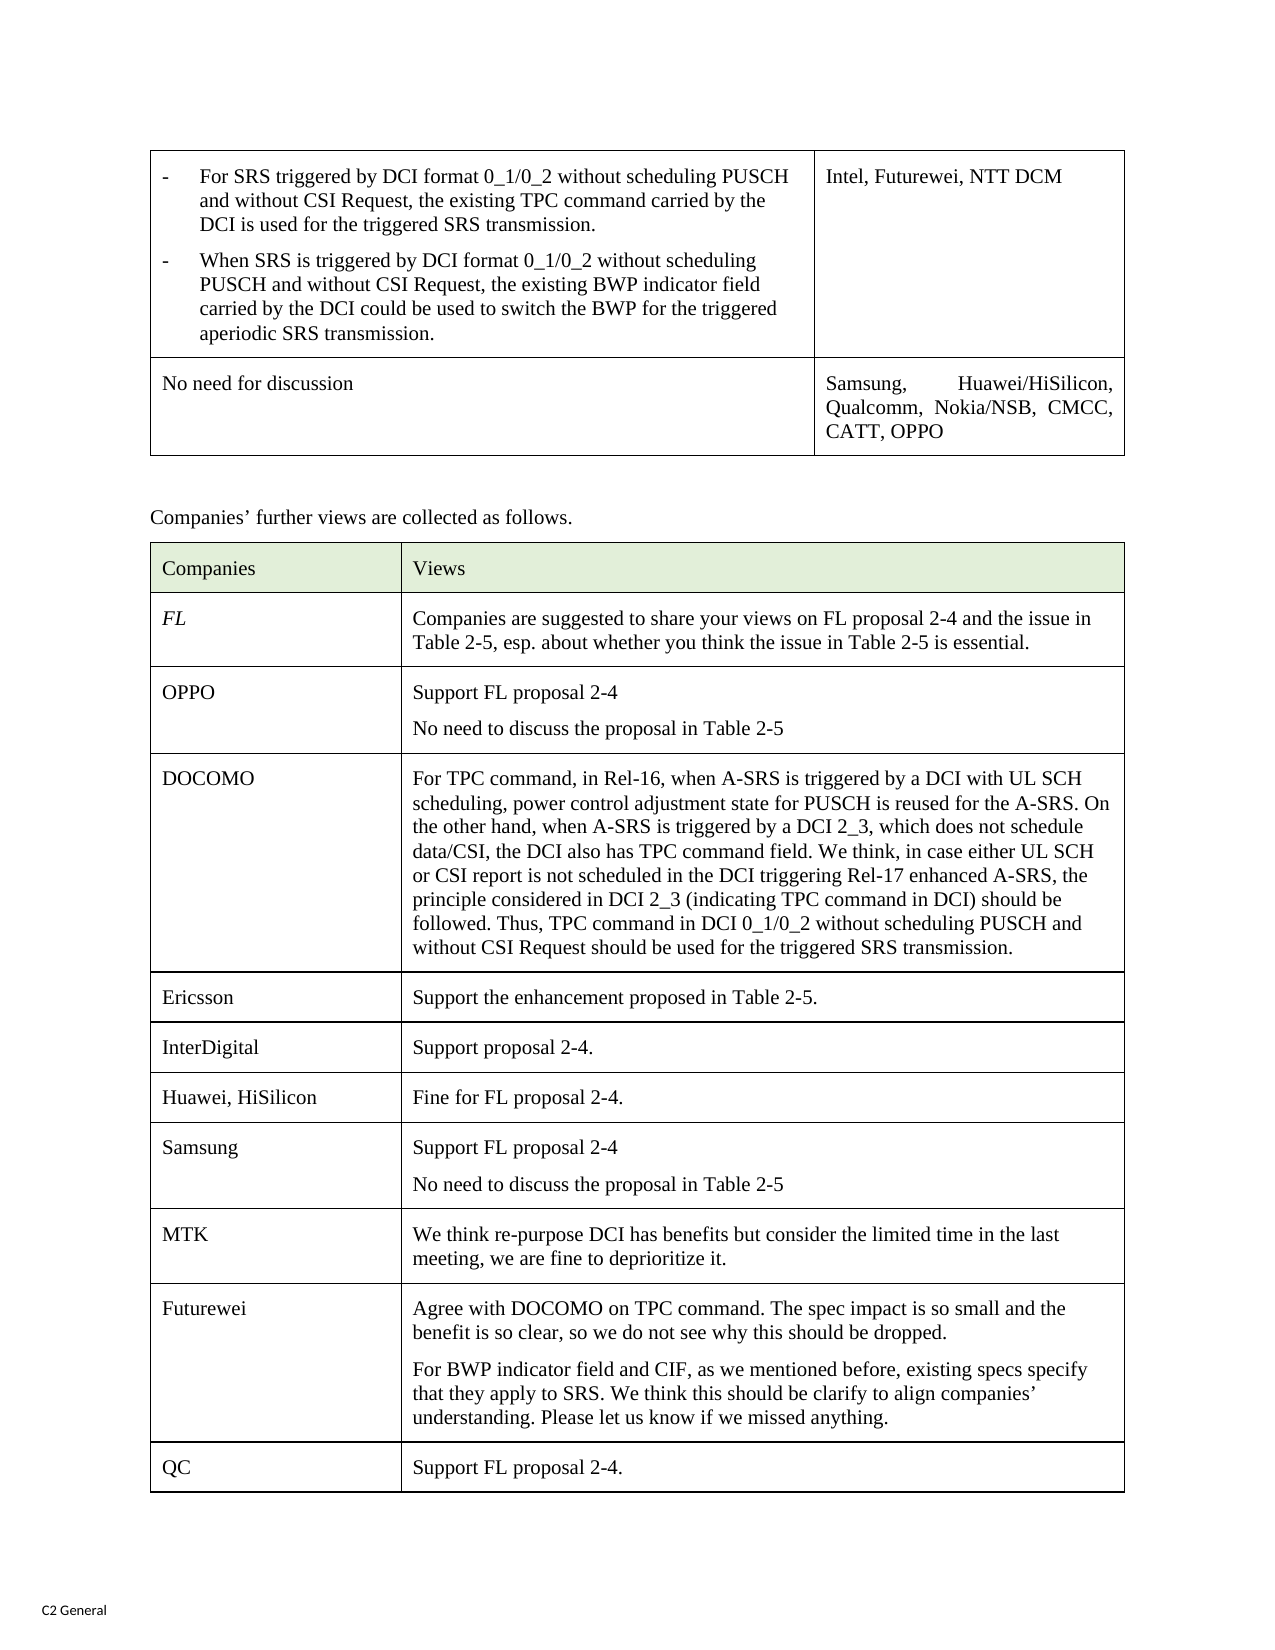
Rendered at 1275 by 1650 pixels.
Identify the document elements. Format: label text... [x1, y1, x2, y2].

table_cell Agree with DOCOMO on TPC command. The spec impact is so small and the benefit is so clear, so we do not see why this should be dropped. For BWP indicator field and CIF, as we mentioned before, existing specs specify that they apply to SRS. We think this should be clarify to align companies’ understanding. Please let us know if we missed anything. [402, 1284, 1124, 1441]
table_cell MTK [151, 1209, 401, 1282]
table_cell Support FL proposal 2-4. [402, 1443, 1124, 1491]
table_cell Huawei, HiSilicon [151, 1073, 401, 1122]
table_cell Companies are suggested to share your views on FL proposal 2-4 and the issue in Table 2-5, esp. about whether you think the issue in Table 2-5 is essential. [402, 593, 1124, 666]
table_header Views [402, 543, 1124, 592]
text Companies’ further views are collected as follows. [150, 505, 1125, 529]
table_cell Support proposal 2-4. [402, 1023, 1124, 1072]
table_cell OPPO [151, 667, 401, 753]
table_cell Support FL proposal 2-4 No need to discuss the proposal in Table 2-5 [402, 1123, 1124, 1208]
table_cell Ericsson [151, 973, 401, 1021]
table_cell For TPC command, in Rel-16, when A-SRS is triggered by a DCI with UL SCH scheduling, power control adjustment state for PUSCH is reused for the A-SRS. On the other hand, when A-SRS is triggered by a DCI 2_3, which does not schedule data/CSI, the DCI also has TPC command field. We think, in case either UL SCH or CSI report is not scheduled in the DCI triggering Rel-17 enhanced A-SRS, the principle considered in DCI 2_3 (indicating TPC command in DCI) should be followed. Thus, TPC command in DCI 0_1/0_2 without scheduling PUSCH and without CSI Request should be used for the triggered SRS transmission. [402, 754, 1124, 971]
table_cell We think re-purpose DCI has benefits but consider the limited time in the last meeting, we are fine to deprioritize it. [402, 1209, 1124, 1282]
table_cell Fine for FL proposal 2-4. [402, 1073, 1124, 1122]
table_cell No need for discussion [151, 358, 814, 455]
table_cell For SRS triggered by DCI format 0_1/0_2 without scheduling PUSCH and without CSI Request, the existing TPC command carried by the DCI is used for the triggered SRS transmission. When SRS is triggered by DCI format 0_1/0_2 without scheduling PUSCH and without CSI Request, the existing BWP indicator field carried by the DCI could be used to switch the BWP for the triggered aperiodic SRS transmission. [151, 151, 814, 357]
table_cell FL [151, 593, 401, 666]
table_cell Samsung [151, 1123, 401, 1208]
table_cell InterDigital [151, 1023, 401, 1072]
table_cell Intel, Futurewei, NTT DCM [815, 151, 1124, 357]
table_cell Futurewei [151, 1284, 401, 1441]
table_header Companies [151, 543, 401, 592]
table_cell Support the enhancement proposed in Table 2-5. [402, 973, 1124, 1021]
table_cell Support FL proposal 2-4 No need to discuss the proposal in Table 2-5 [402, 667, 1124, 753]
table_cell QC [151, 1443, 401, 1491]
table_cell DOCOMO [151, 754, 401, 971]
table_cell Samsung, Huawei/HiSilicon, Qualcomm, Nokia/NSB, CMCC, CATT, OPPO [815, 358, 1124, 455]
